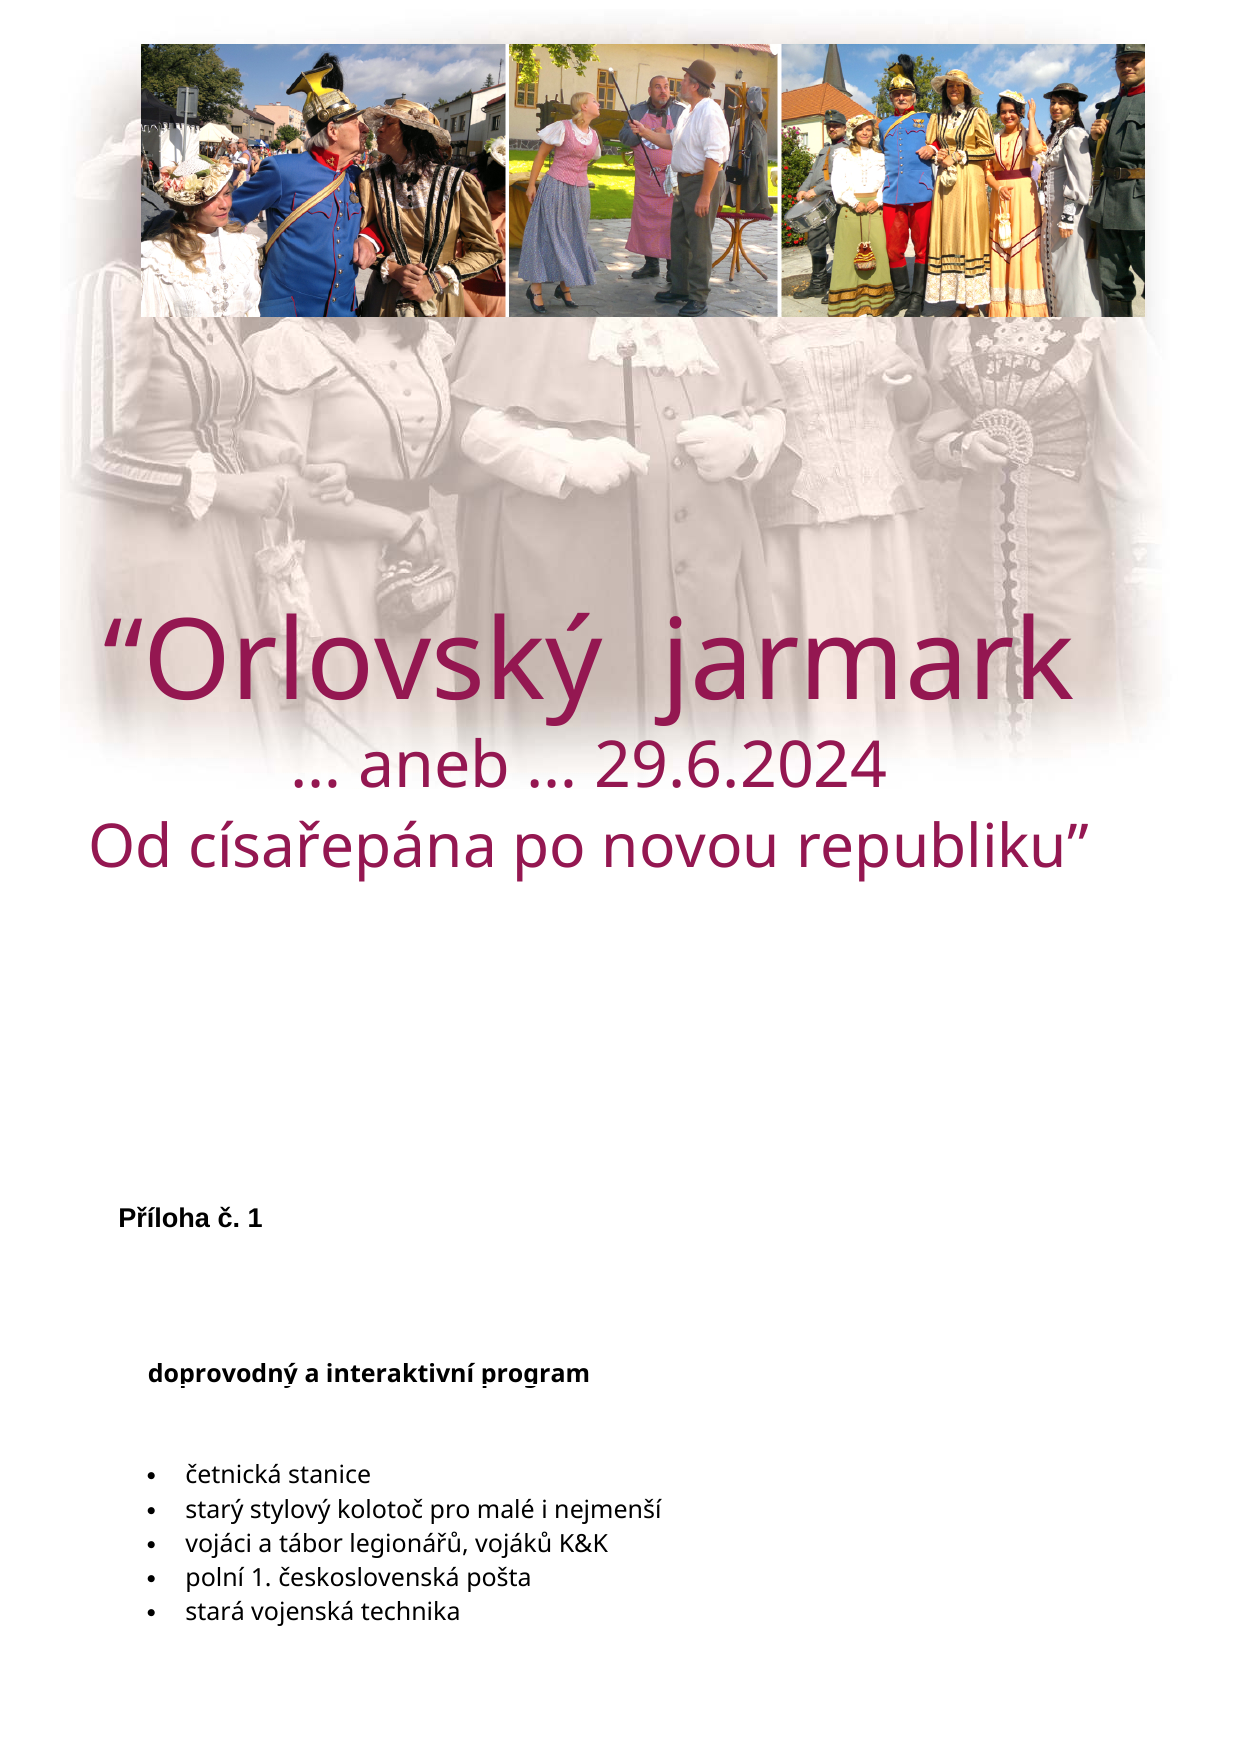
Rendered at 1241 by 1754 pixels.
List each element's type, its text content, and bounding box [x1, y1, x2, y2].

list četnická stanice [148, 1457, 1122, 1491]
list stará vojenská technika [148, 1593, 1122, 1627]
list vojáci a tábor legionářů, vojáků K&K [148, 1525, 1122, 1559]
text Příloha č. 1 [118, 1202, 1122, 1234]
picture [60, 9, 1226, 789]
text doprovodný a interaktivní program [118, 1356, 1122, 1390]
list starý stylový kolotoč pro malé i nejmenší [148, 1491, 1122, 1525]
list polní 1. československá pošta [148, 1559, 1122, 1593]
